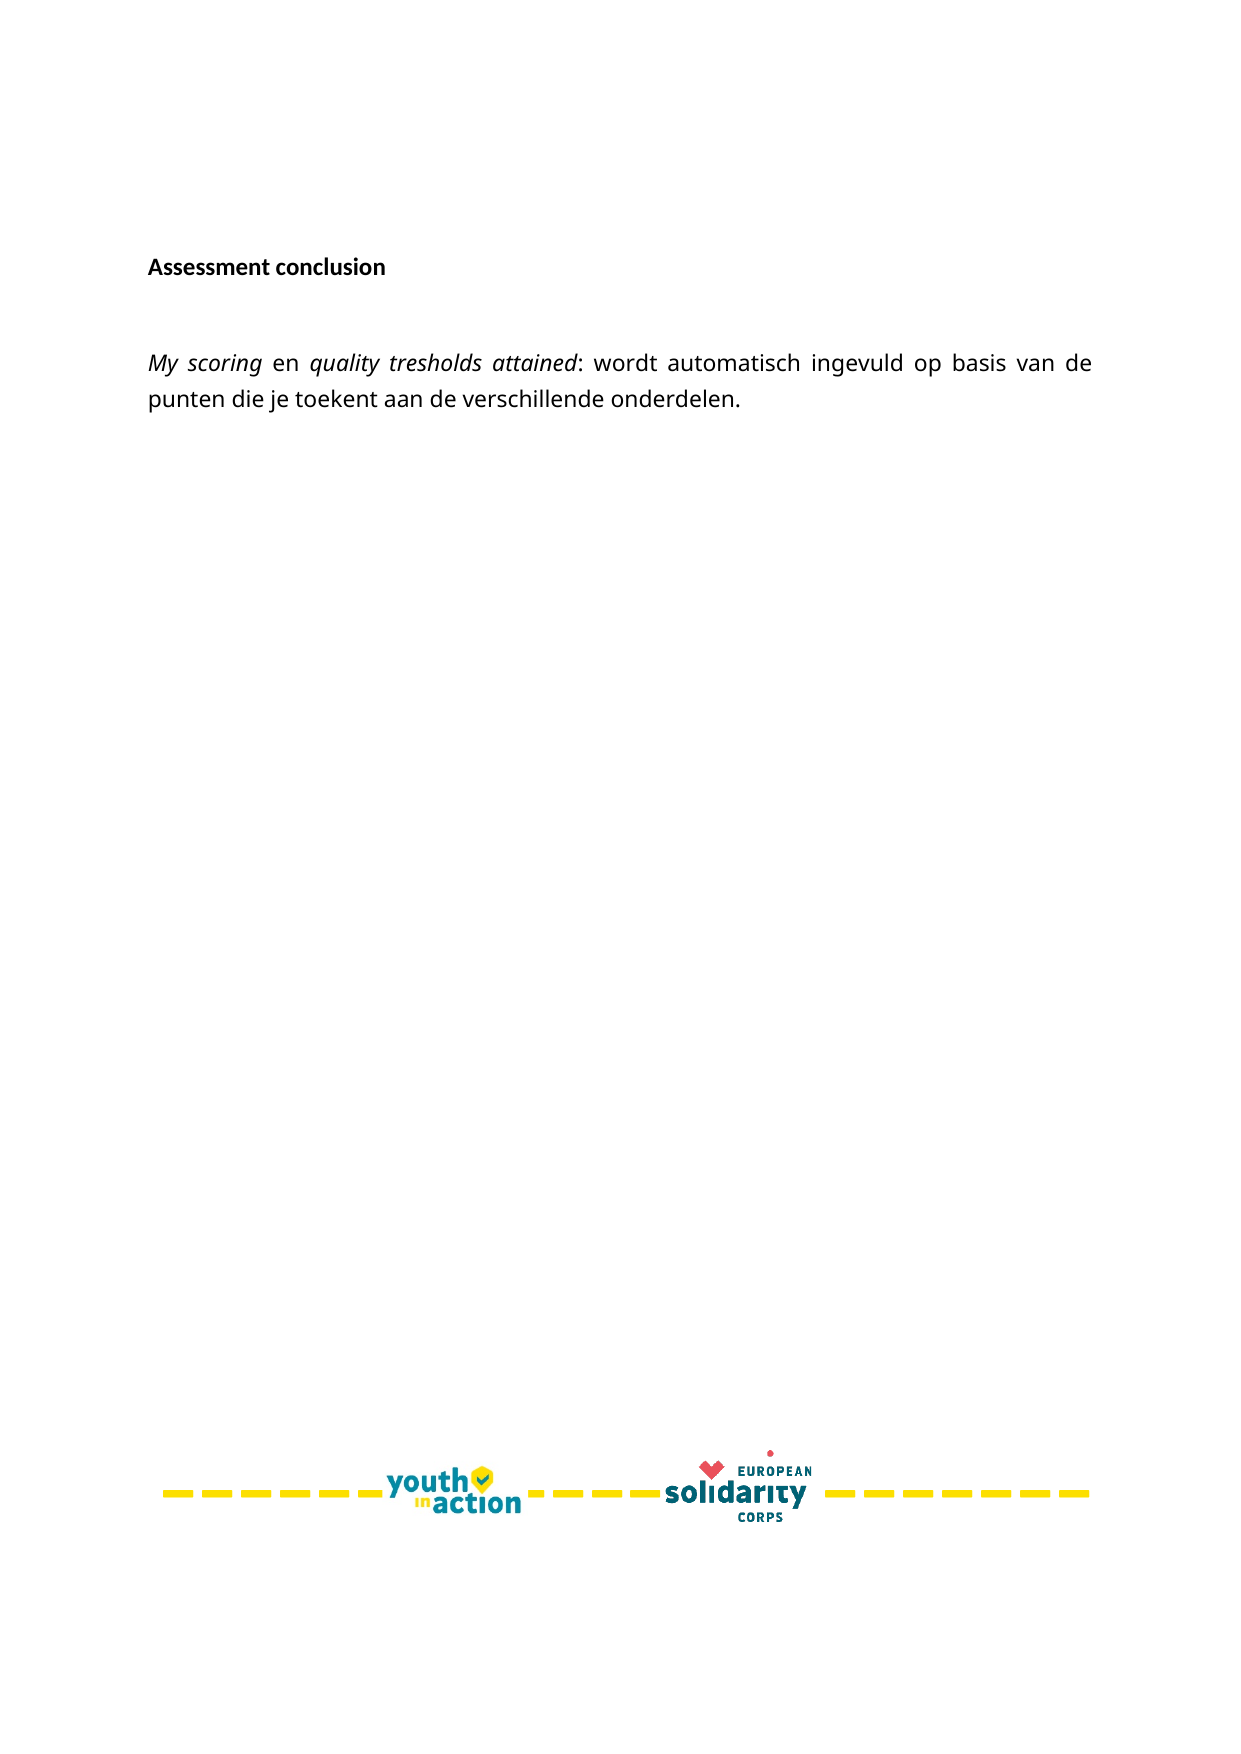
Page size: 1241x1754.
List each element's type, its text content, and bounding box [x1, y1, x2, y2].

picture [665, 1450, 812, 1522]
picture [819, 1483, 1093, 1503]
text My scoring en quality tresholds attained: wordt automatisch ingevuld op basis van de punten die je toekent aan de verschillende onderdelen. [148, 347, 1093, 414]
subtitle Assessment conclusion [148, 251, 1093, 282]
picture [161, 1439, 660, 1536]
